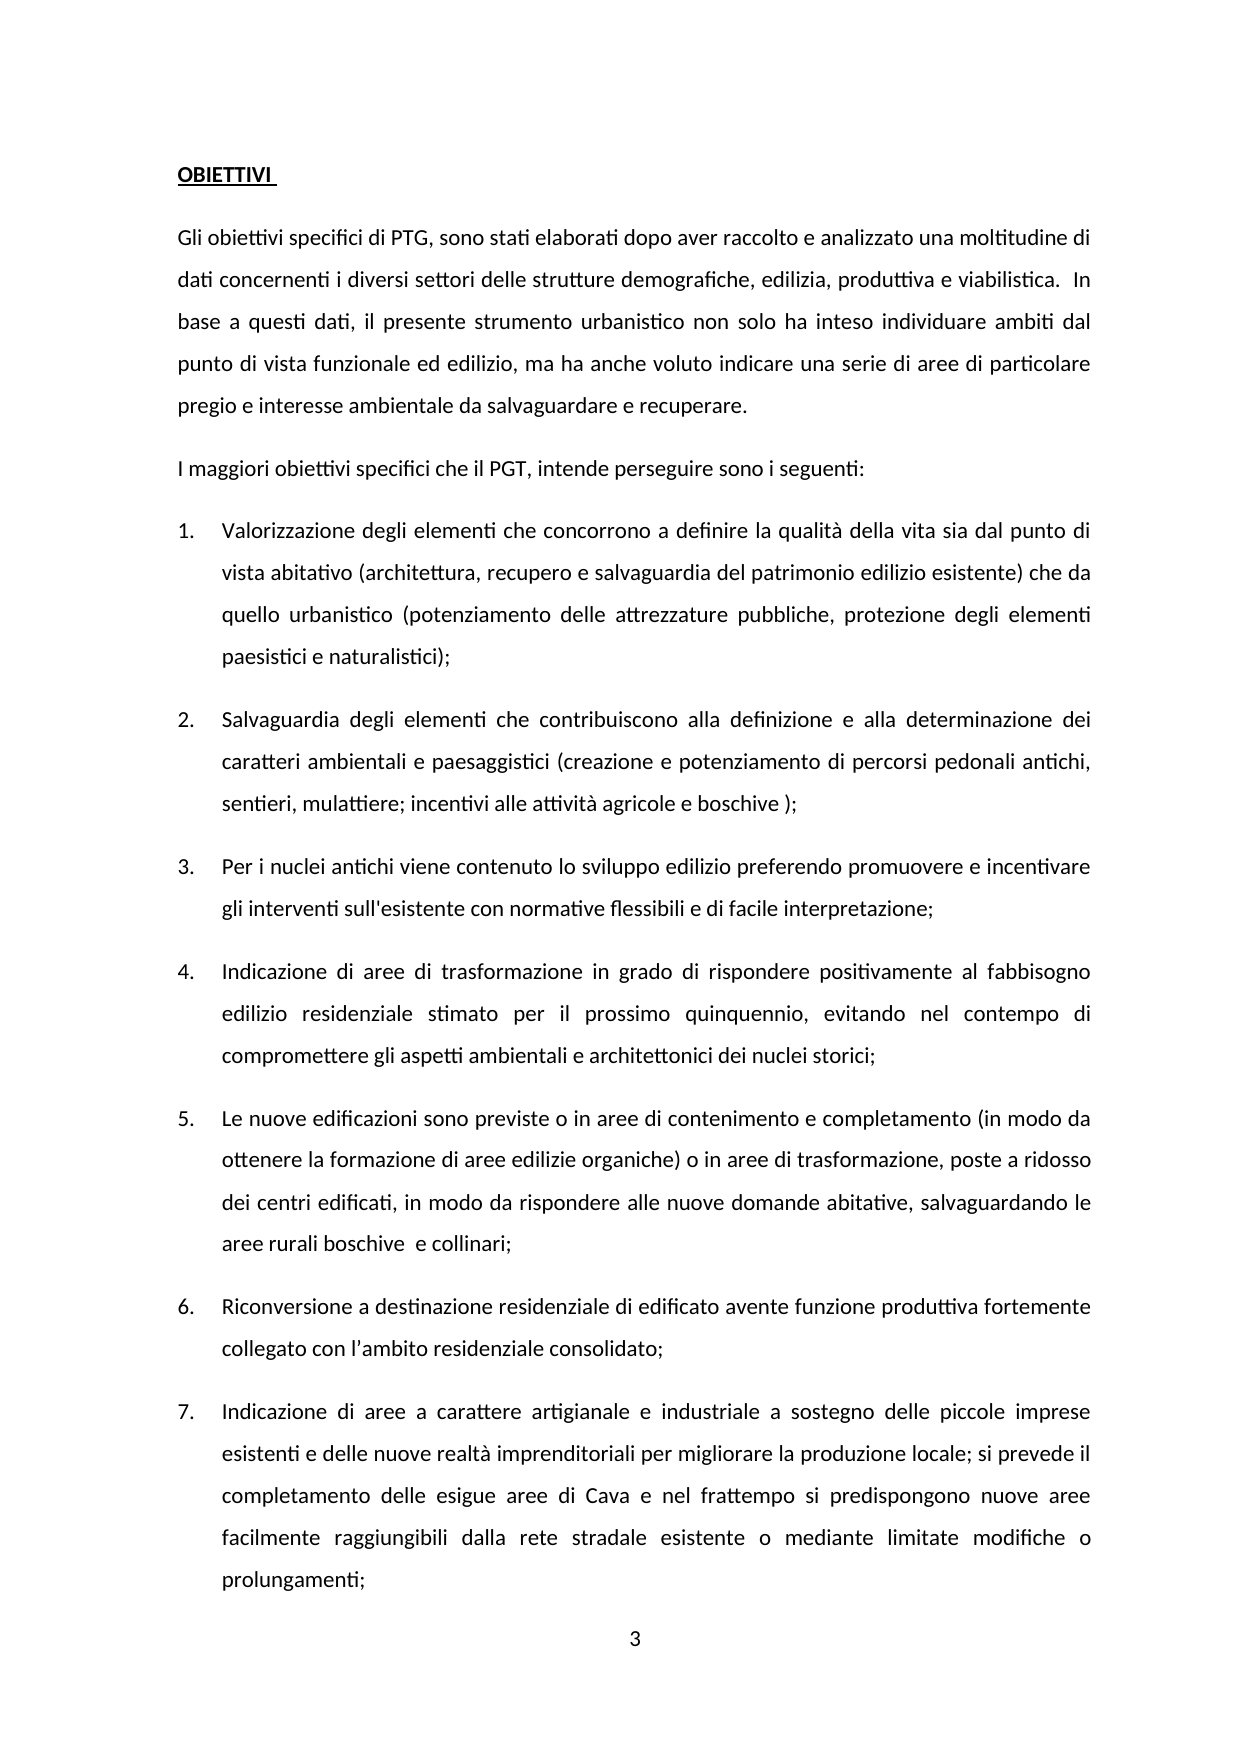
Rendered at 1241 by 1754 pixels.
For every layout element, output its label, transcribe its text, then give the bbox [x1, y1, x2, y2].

text 7. Indicazione di aree a carattere artigianale e industriale a sostegno delle piccole imprese esistenti e delle nuove realtà imprenditoriali per migliorare la produzione locale; si prevede il completamento delle esigue aree di Cava e nel frattempo si predispongono nuove aree facilmente raggiungibili dalla rete stradale esistente o mediante limitate modifiche o prolungamenti; [177, 1397, 1093, 1593]
text 4. Indicazione di aree di trasformazione in grado di rispondere positivamente al fabbisogno edilizio residenziale stimato per il prossimo quinquennio, evitando nel contempo di compromettere gli aspetti ambientali e architettonici dei nuclei storici; [177, 957, 1093, 1069]
text 3. Per i nuclei antichi viene contenuto lo sviluppo edilizio preferendo promuovere e incentivare gli interventi sull'esistente con normative flessibili e di facile interpretazione; [177, 852, 1093, 922]
text 6. Riconversione a destinazione residenziale di edificato avente funzione produttiva fortemente collegato con l’ambito residenziale consolidato; [177, 1292, 1093, 1362]
text I maggiori obiettivi specifici che il PGT, intende perseguire sono i seguenti: [177, 454, 1093, 482]
text 5. Le nuove edificazioni sono previste o in aree di contenimento e completamento (in modo da ottenere la formazione di aree edilizie organiche) o in aree di trasformazione, poste a ridosso dei centri edificati, in modo da rispondere alle nuove domande abitative, salvaguardando le aree rurali boschive e collinari; [177, 1104, 1093, 1258]
text 2. Salvaguardia degli elementi che contribuiscono alla definizione e alla determinazione dei caratteri ambientali e paesaggistici (creazione e potenziamento di percorsi pedonali antichi, sentieri, mulattiere; incentivi alle attività agricole e boschive ); [177, 705, 1093, 817]
text 1. Valorizzazione degli elementi che concorrono a definire la qualità della vita sia dal punto di vista abitativo (architettura, recupero e salvaguardia del patrimonio edilizio esistente) che da quello urbanistico (potenziamento delle attrezzature pubbliche, protezione degli elementi paesistici e naturalistici); [177, 517, 1093, 671]
text Gli obiettivi specifici di PTG, sono stati elaborati dopo aver raccolto e analizzato una moltitudine di dati concernenti i diversi settori delle strutture demografiche, edilizia, produttiva e viabilistica. In base a questi dati, il presente strumento urbanistico non solo ha inteso individuare ambiti dal punto di vista funzionale ed edilizio, ma ha anche voluto indicare una serie di aree di particolare pregio e interesse ambientale da salvaguardare e recuperare. [177, 223, 1093, 419]
text OBIETTIVI [177, 160, 1093, 188]
